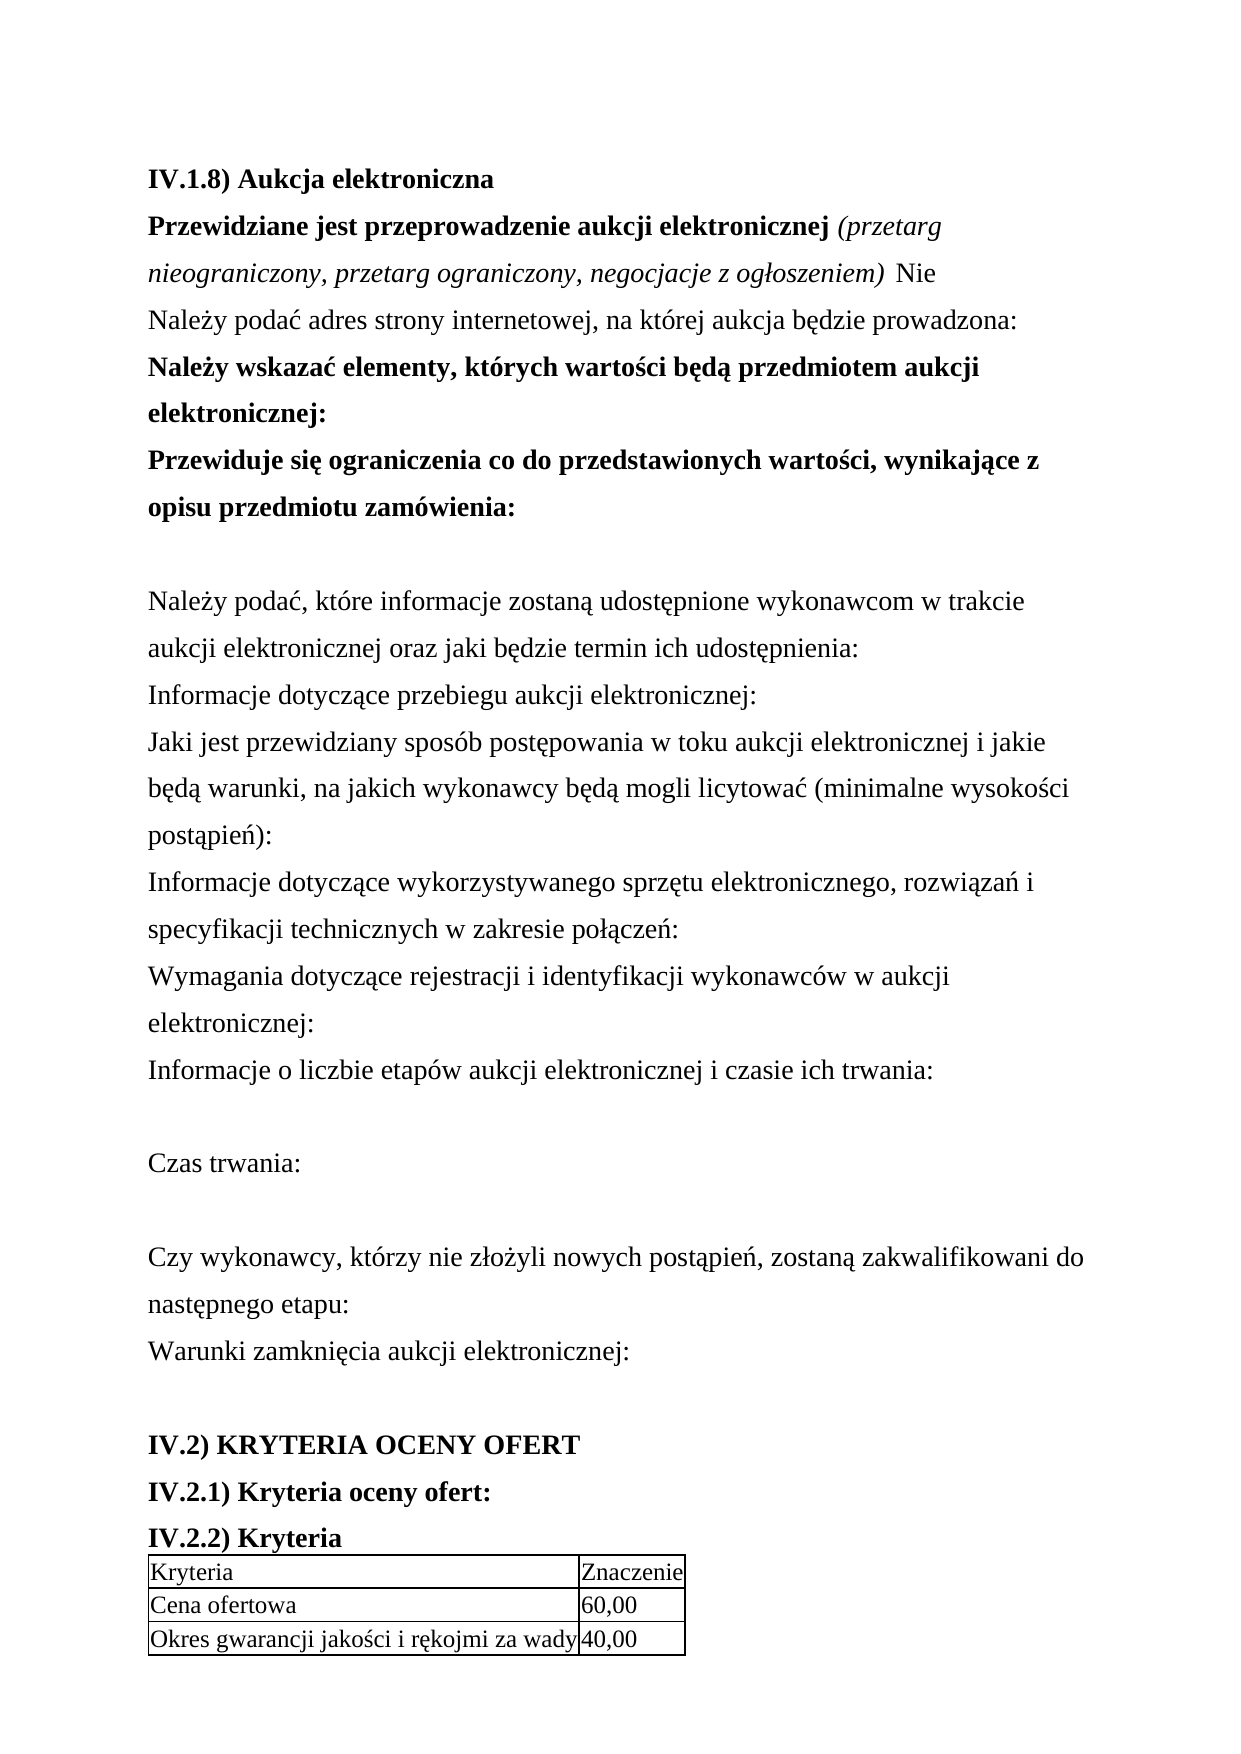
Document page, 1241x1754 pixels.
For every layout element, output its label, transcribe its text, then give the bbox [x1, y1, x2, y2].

text Czas trwania: Czy wykonawcy, którzy nie złożyli nowych postąpień, zostaną zakwalifikowani do następnego etapu: Warunki zamknięcia aukcji elektronicznej: IV.2) KRYTERIA OCENY OFERT IV.2.1) Kryteria oceny ofert: IV.2.2) Kryteria [148, 1085, 1093, 1554]
table_header Znaczenie [580, 1556, 684, 1587]
table_header Kryteria [149, 1556, 578, 1587]
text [148, 148, 1093, 1085]
table_cell Cena ofertowa [149, 1589, 578, 1621]
table_cell 60,00 [580, 1589, 684, 1621]
table_cell 40,00 [580, 1622, 684, 1654]
table_cell Okres gwarancji jakości i rękojmi za wady [149, 1622, 578, 1654]
